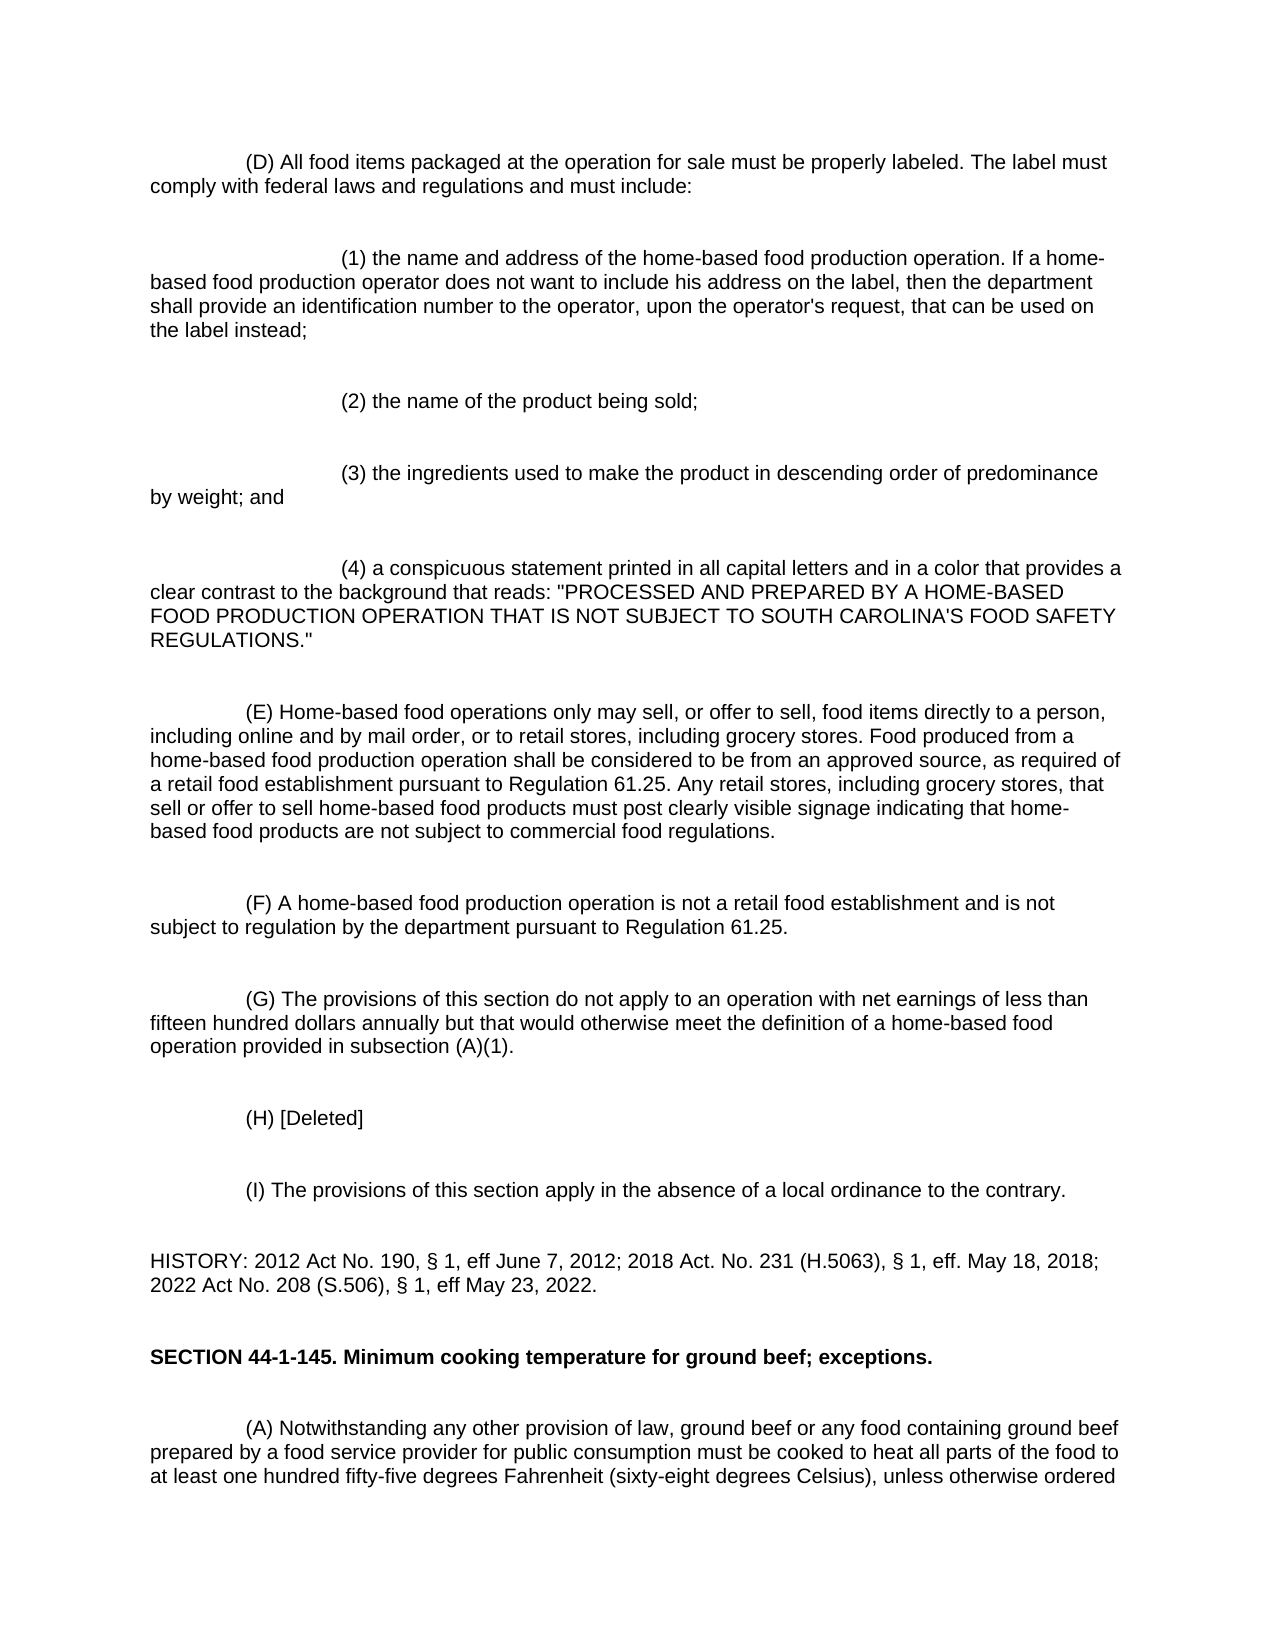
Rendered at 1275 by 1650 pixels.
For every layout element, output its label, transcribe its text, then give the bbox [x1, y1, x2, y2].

text (I) The provisions of this section apply in the absence of a local ordinance to the contrary. [150, 1177, 1125, 1225]
text (D) All food items packaged at the operation for sale must be properly labeled. The label must comply with federal laws and regulations and must include: [150, 150, 1125, 222]
text (G) The provisions of this section do not apply to an operation with net earnings of less than fifteen hundred dollars annually but that would otherwise meet the definition of a home-based food operation provided in subsection (A)(1). [150, 986, 1125, 1082]
text (2) the name of the product being sold; [150, 389, 1125, 437]
text SECTION 44-1-145. Minimum cooking temperature for ground beef; exceptions. [150, 1344, 1125, 1392]
text (4) a conspicuous statement printed in all capital letters and in a color that provides a clear contrast to the background that reads: "PROCESSED AND PREPARED BY A HOME-BASED FOOD PRODUCTION OPERATION THAT IS NOT SUBJECT TO SOUTH CAROLINA'S FOOD SAFETY REGULATIONS." [150, 556, 1125, 676]
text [150, 1416, 1125, 1488]
text (F) A home-based food production operation is not a retail food establishment and is not subject to regulation by the department pursuant to Regulation 61.25. [150, 891, 1125, 962]
text (1) the name and address of the home-based food production operation. If a home-based food production operator does not want to include his address on the label, then the department shall provide an identification number to the operator, upon the operator's request, that can be used on the label instead; [150, 246, 1125, 365]
text (3) the ingredients used to make the product in descending order of predominance by weight; and [150, 461, 1125, 532]
text (H) [Deleted] [150, 1106, 1125, 1153]
text HISTORY: 2012 Act No. 190, § 1, eff June 7, 2012; 2018 Act. No. 231 (H.5063), § 1, eff. May 18, 2018; 2022 Act No. 208 (S.506), § 1, eff May 23, 2022. [150, 1249, 1125, 1321]
text (E) Home-based food operations only may sell, or offer to sell, food items directly to a person, including online and by mail order, or to retail stores, including grocery stores. Food produced from a home-based food production operation shall be considered to be from an approved source, as required of a retail food establishment pursuant to Regulation 61.25. Any retail stores, including grocery stores, that sell or offer to sell home-based food products must post clearly visible signage indicating that home-based food products are not subject to commercial food regulations. [150, 699, 1125, 867]
